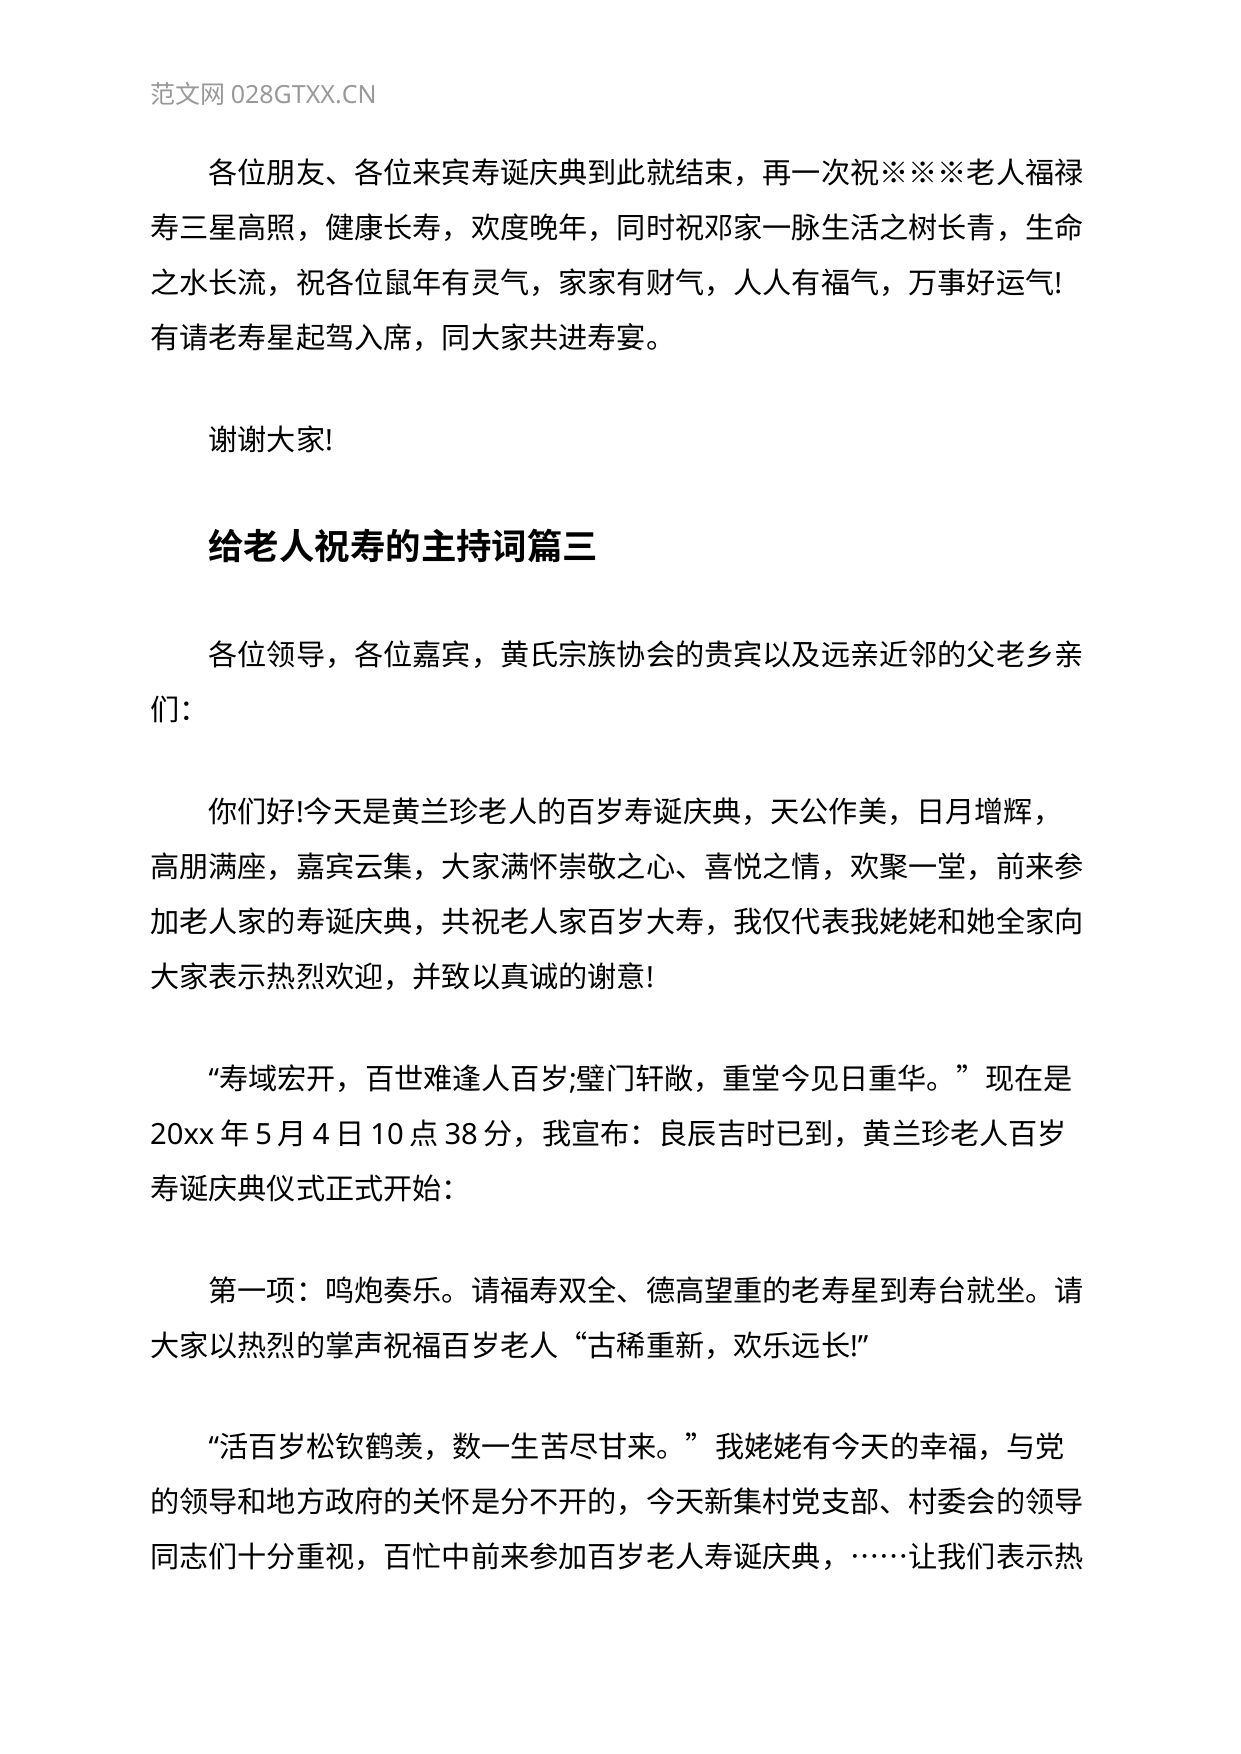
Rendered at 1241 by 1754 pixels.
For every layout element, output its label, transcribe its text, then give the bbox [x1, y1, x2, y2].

text 各位领导，各位嘉宾，黄氏宗族协会的贵宾以及远亲近邻的父老乡亲们： [150, 632, 1090, 729]
text 各位朋友、各位来宾寿诞庆典到此就结束，再一次祝※※※老人福禄寿三星高照，健康长寿，欢度晚年，同时祝邓家一脉生活之树长青，生命之水长流，祝各位鼠年有灵气，家家有财气，人人有福气，万事好运气!有请老寿星起驾入席，同大家共进寿宴。 [150, 150, 1090, 357]
text 谢谢大家! [150, 417, 1090, 459]
text 你们好!今天是黄兰珍老人的百岁寿诞庆典，天公作美，日月增辉，高朋满座，嘉宾云集，大家满怀崇敬之心、喜悦之情，欢聚一堂，前来参加老人家的寿诞庆典，共祝老人家百岁大寿，我仅代表我姥姥和她全家向大家表示热烈欢迎，并致以真诚的谢意! [150, 789, 1090, 996]
text 给老人祝寿的主持词篇三 [150, 518, 1090, 570]
text “寿域宏开，百世难逢人百岁;璧门轩敞，重堂今见日重华。”现在是20xx年5月4日10点38分，我宣布：良辰吉时已到，黄兰珍老人百岁寿诞庆典仪式正式开始： [150, 1055, 1090, 1208]
text 第一项：鸣炮奏乐。请福寿双全、德高望重的老寿星到寿台就坐。请大家以热烈的掌声祝福百岁老人“古稀重新，欢乐远长!” [150, 1267, 1090, 1364]
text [150, 1424, 1090, 1576]
